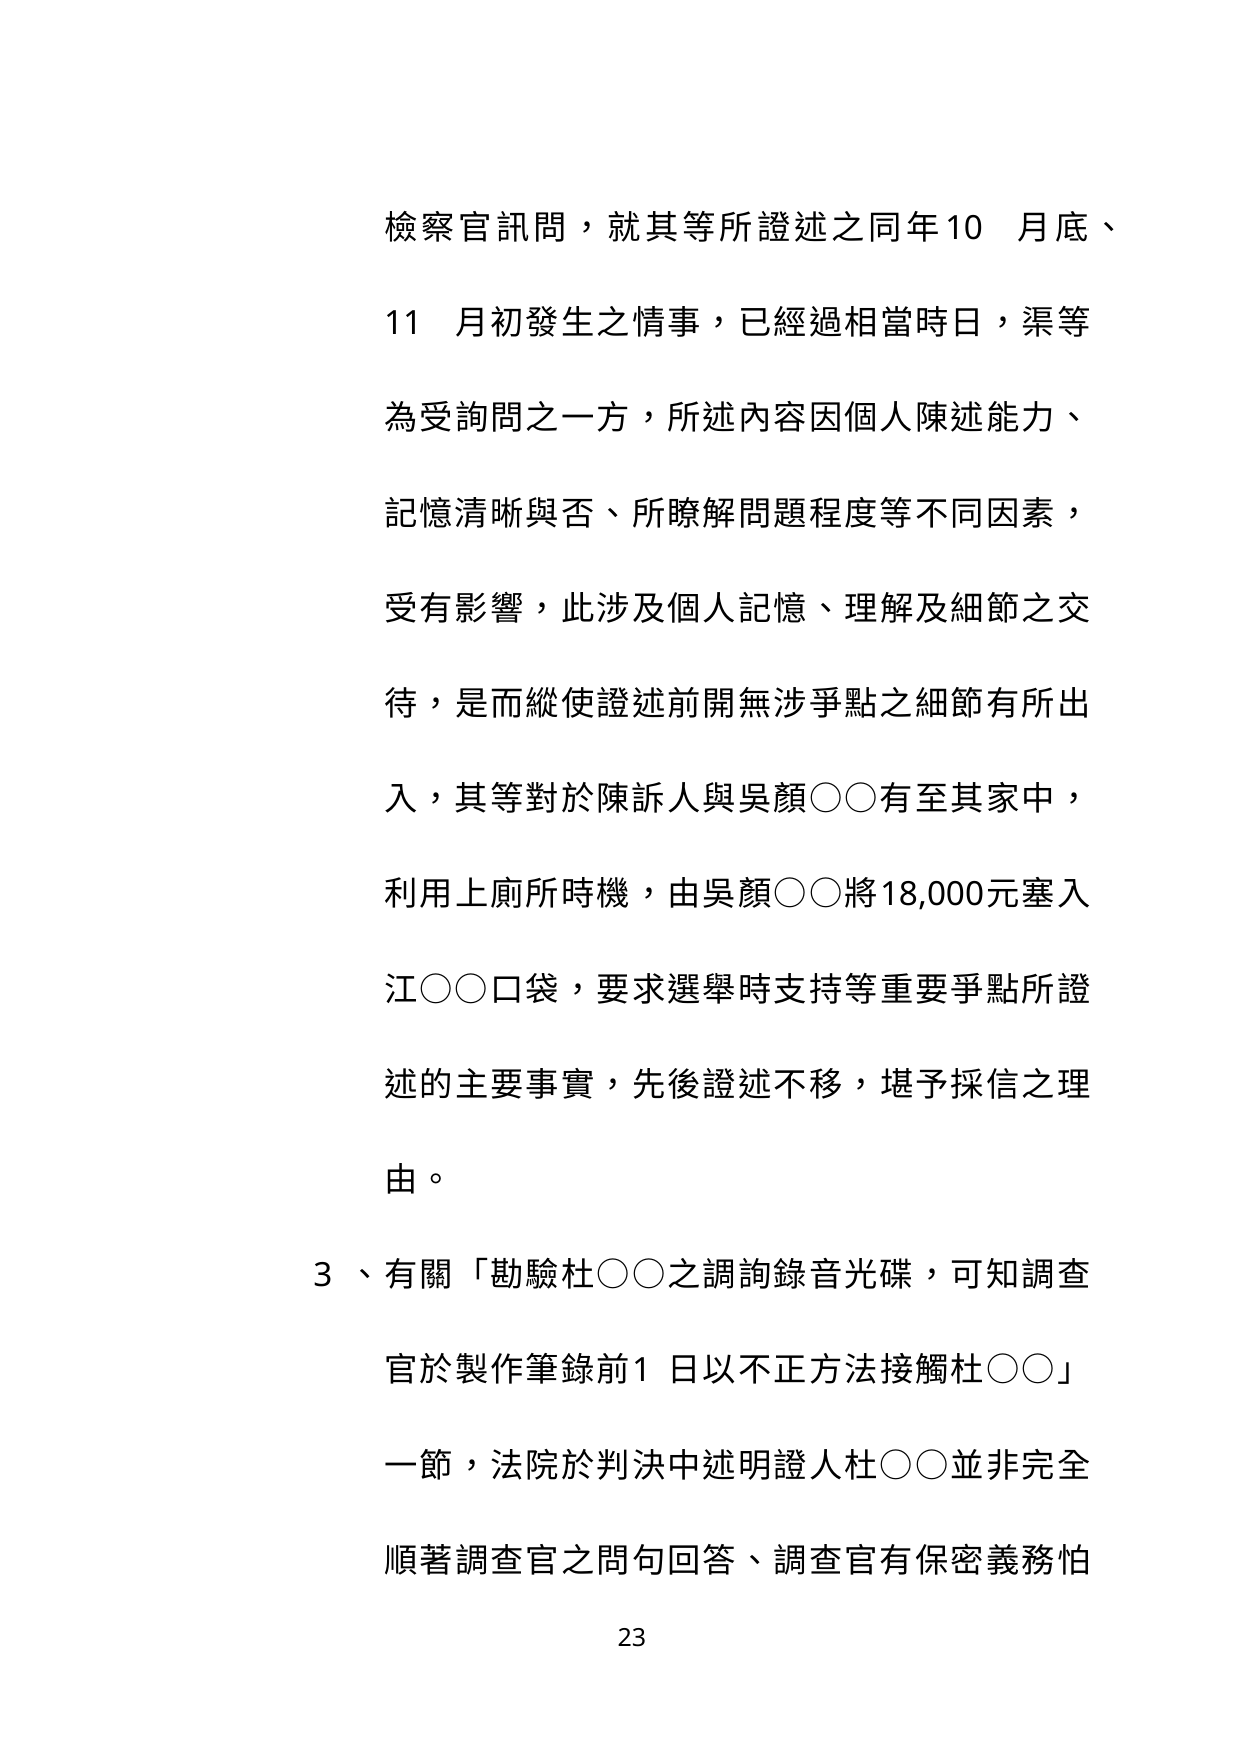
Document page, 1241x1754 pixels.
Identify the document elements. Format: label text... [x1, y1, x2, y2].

subtitle 有關「勘驗杜○○之調詢錄音光碟，可知調查官於製作筆錄前1日以不正方法接觸杜○○」一節，法院於判決中述明證人杜○○並非完全順著調查官之問句回答、調查官有保密義務怕曝光檢舉人身分等正當之理由。 [296, 1224, 1092, 1605]
